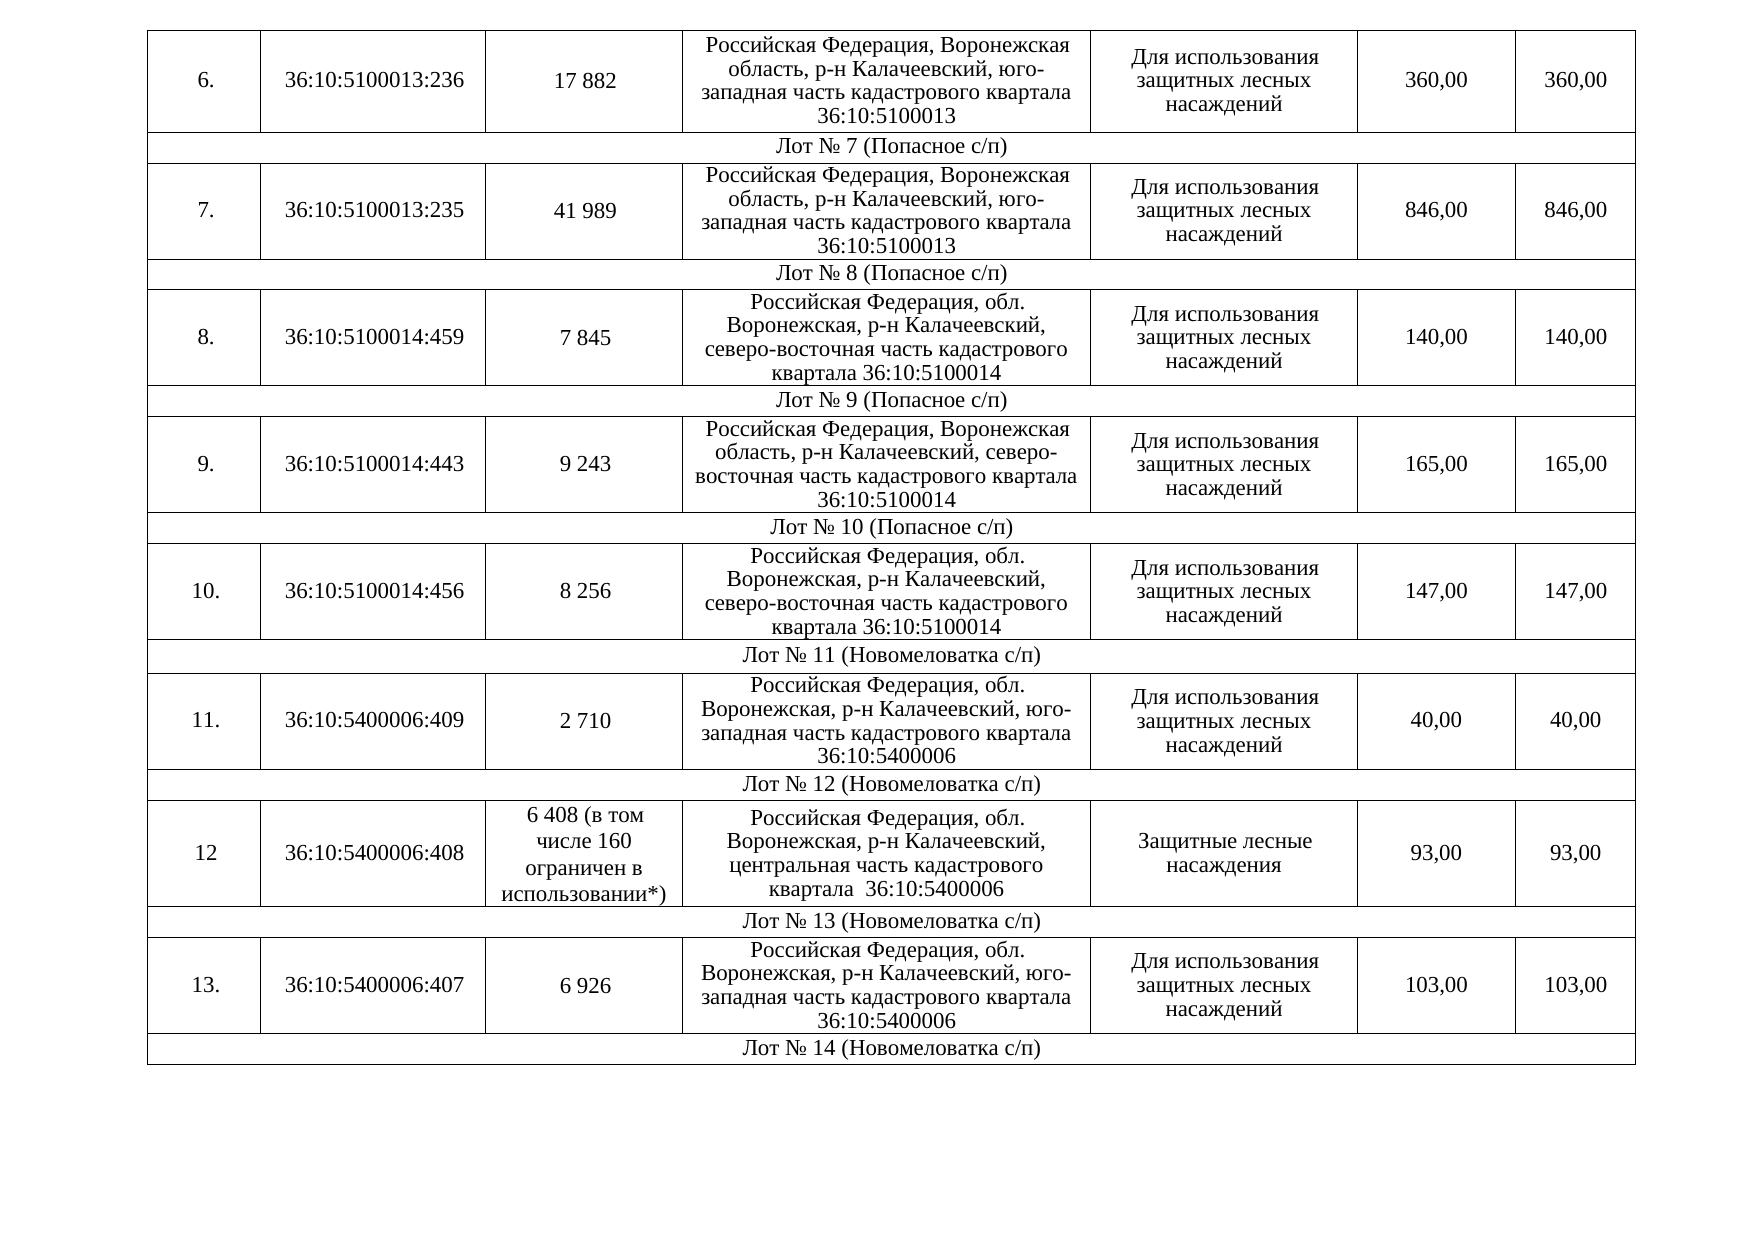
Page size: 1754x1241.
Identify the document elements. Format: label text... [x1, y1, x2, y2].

table_cell Лот № 12 (Новомеловатка с/п) [148, 770, 1635, 800]
table_cell Лот № 13 (Новомеловатка с/п) [148, 907, 1635, 937]
table_cell Для использования защитных лесных насаждений [1091, 674, 1357, 769]
table_cell Для использования защитных лесных насаждений [1091, 938, 1357, 1033]
table_cell 17 882 [486, 31, 682, 132]
table_cell 103,00 [1516, 938, 1635, 1033]
table_cell 103,00 [1358, 938, 1515, 1033]
table_cell 36:10:5400006:407 [261, 938, 485, 1033]
table_cell 147,00 [1358, 544, 1515, 639]
table_cell 6. [148, 31, 260, 132]
table_cell 36:10:5100014:456 [261, 544, 485, 639]
table_cell 10. [148, 544, 260, 639]
table_cell 12 [148, 801, 260, 906]
table_cell Российская Федерация, обл. Воронежская, р-н Калачеевский, северо-восточная часть кадастрового квартала 36:10:5100014 [683, 544, 1090, 639]
table_cell Для использования защитных лесных насаждений [1091, 31, 1357, 132]
table_cell Лот № 11 (Новомеловатка с/п) [148, 640, 1635, 673]
table_cell 36:10:5100013:235 [261, 164, 485, 258]
table_cell 93,00 [1358, 801, 1515, 906]
table_cell Защитные лесные насаждения [1091, 801, 1357, 906]
table_cell 36:10:5100014:443 [261, 417, 485, 512]
table_cell 360,00 [1516, 31, 1635, 132]
table_cell 9 243 [486, 417, 682, 512]
table_cell Лот № 7 (Попасное с/п) [148, 133, 1635, 162]
table_cell 36:10:5100014:459 [261, 290, 485, 385]
table_cell Для использования защитных лесных насаждений [1091, 544, 1357, 639]
table_cell Российская Федерация, обл. Воронежская, р-н Калачеевский, центральная часть кадастрового квартала 36:10:5400006 [683, 801, 1090, 906]
table_cell 40,00 [1358, 674, 1515, 769]
table_cell Российская Федерация, Воронежская область, р-н Калачеевский, юго-западная часть кадастрового квартала 36:10:5100013 [683, 31, 1090, 132]
table_cell 147,00 [1516, 544, 1635, 639]
table_cell 6 926 [486, 938, 682, 1033]
table_cell Российская Федерация, обл. Воронежская, р-н Калачеевский, юго-западная часть кадастрового квартала 36:10:5400006 [683, 674, 1090, 769]
table_cell Лот № 9 (Попасное с/п) [148, 386, 1635, 416]
table_cell 8. [148, 290, 260, 385]
table_cell 36:10:5400006:409 [261, 674, 485, 769]
table_cell Российская Федерация, обл. Воронежская, р-н Калачеевский, юго-западная часть кадастрового квартала 36:10:5400006 [683, 938, 1090, 1033]
table_cell Лот № 8 (Попасное с/п) [148, 260, 1635, 289]
table_cell 7 845 [486, 290, 682, 385]
table_cell 36:10:5100013:236 [261, 31, 485, 132]
table_cell 11. [148, 674, 260, 769]
table_cell 140,00 [1358, 290, 1515, 385]
table_cell 846,00 [1516, 164, 1635, 258]
table_cell 360,00 [1358, 31, 1515, 132]
table_cell 13. [148, 938, 260, 1033]
table_cell 41 989 [486, 164, 682, 258]
table_cell Российская Федерация, Воронежская область, р-н Калачеевский, юго-западная часть кадастрового квартала 36:10:5100013 [683, 164, 1090, 258]
table_cell Российская Федерация, Воронежская область, р-н Калачеевский, северо-восточная часть кадастрового квартала 36:10:5100014 [683, 417, 1090, 512]
table_cell Для использования защитных лесных насаждений [1091, 417, 1357, 512]
table_cell 165,00 [1516, 417, 1635, 512]
table_cell Для использования защитных лесных насаждений [1091, 164, 1357, 258]
table_cell Лот № 14 (Новомеловатка с/п) [148, 1034, 1635, 1064]
table_cell 36:10:5400006:408 [261, 801, 485, 906]
table_cell 140,00 [1516, 290, 1635, 385]
table_cell 2 710 [486, 674, 682, 769]
table_cell 40,00 [1516, 674, 1635, 769]
table_cell 7. [148, 164, 260, 258]
table_cell Для использования защитных лесных насаждений [1091, 290, 1357, 385]
table_cell 8 256 [486, 544, 682, 639]
table_cell Лот № 10 (Попасное с/п) [148, 513, 1635, 543]
table_cell 6 408 (в том числе 160 ограничен в использовании*) [486, 801, 682, 906]
table_cell Российская Федерация, обл. Воронежская, р-н Калачеевский, северо-восточная часть кадастрового квартала 36:10:5100014 [683, 290, 1090, 385]
table_cell 93,00 [1516, 801, 1635, 906]
table_cell 846,00 [1358, 164, 1515, 258]
table_cell 165,00 [1358, 417, 1515, 512]
table_cell 9. [148, 417, 260, 512]
